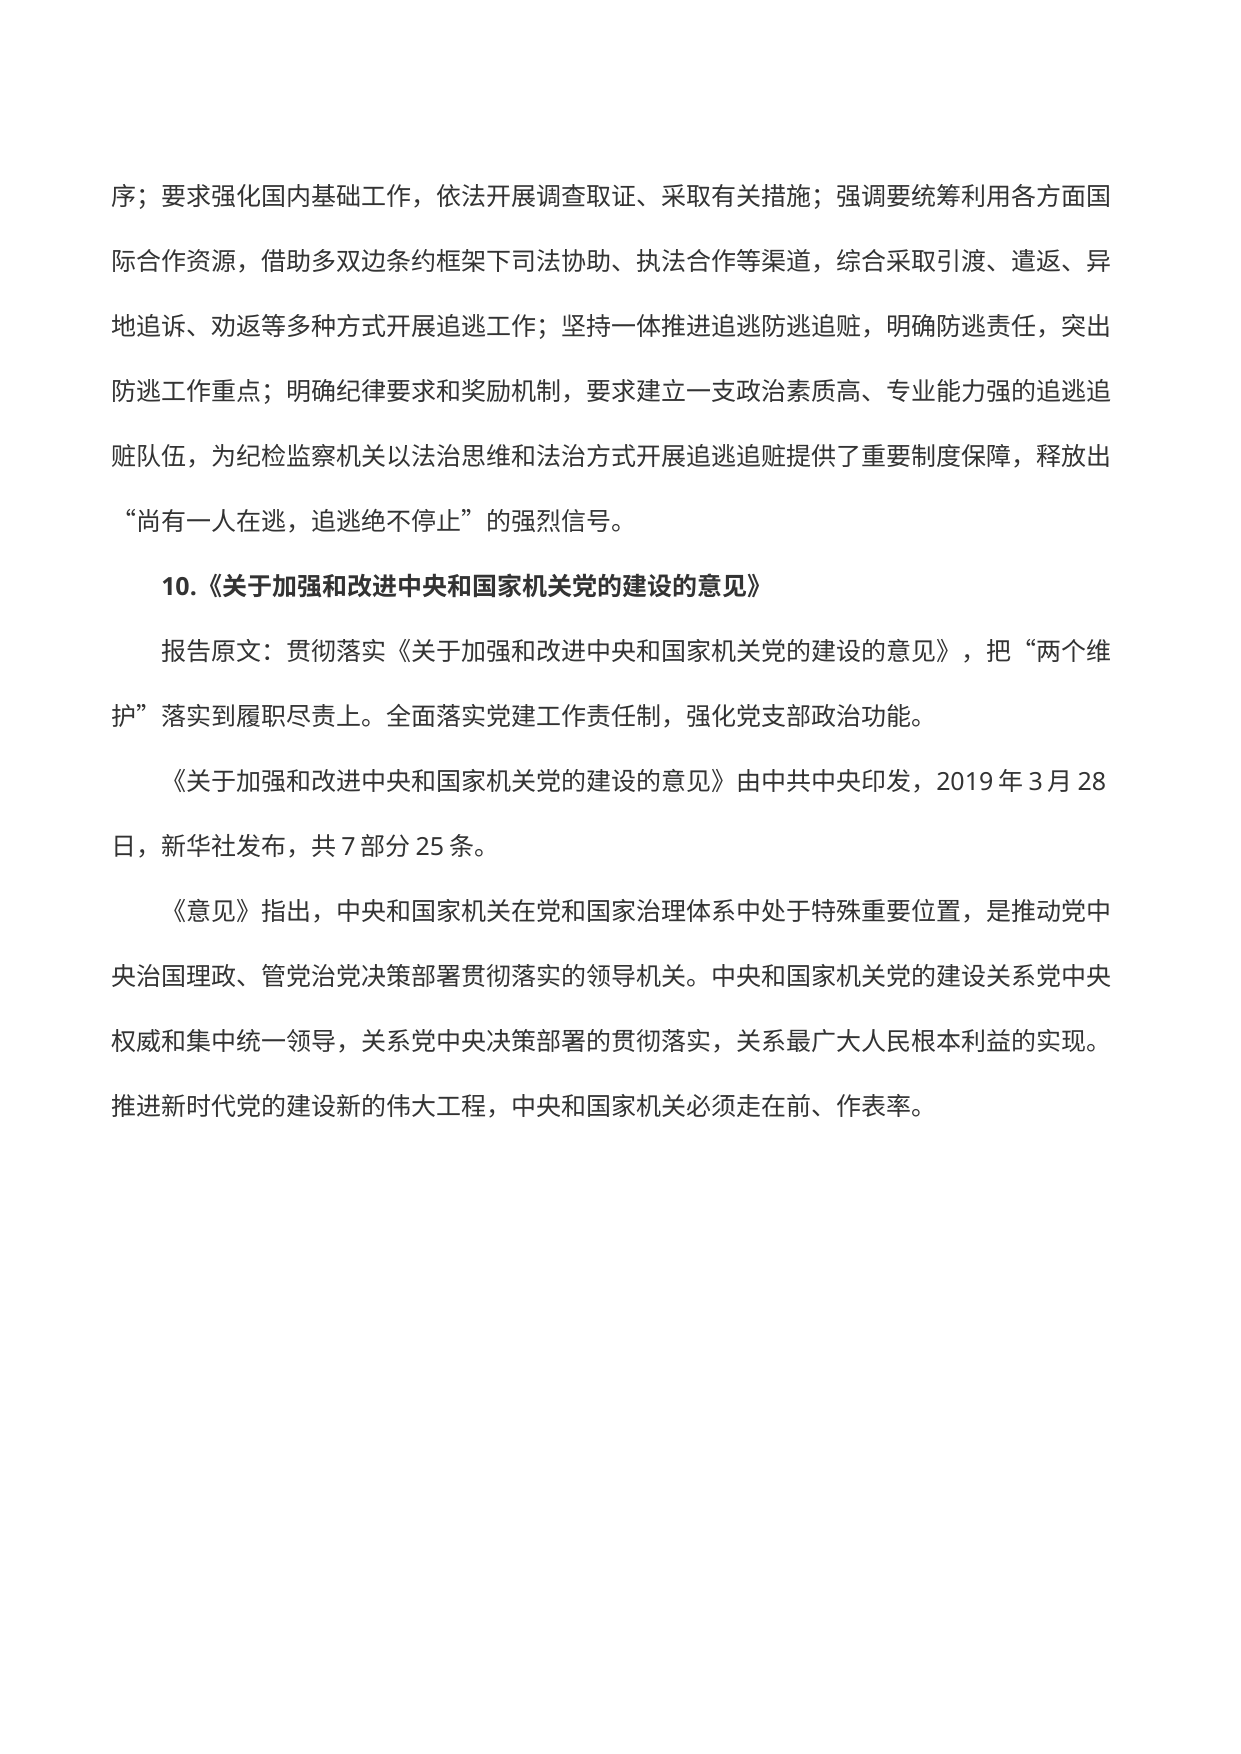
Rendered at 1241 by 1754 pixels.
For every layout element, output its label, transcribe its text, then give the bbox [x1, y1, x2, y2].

text 报告原文：贯彻落实《关于加强和改进中央和国家机关党的建设的意见》，把“两个维护”落实到履职尽责上。全面落实党建工作责任制，强化党支部政治功能。 [111, 617, 1129, 747]
text 10.《关于加强和改进中央和国家机关党的建设的意见》 [111, 552, 1129, 617]
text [111, 162, 1129, 552]
text 《意见》指出，中央和国家机关在党和国家治理体系中处于特殊重要位置，是推动党中央治国理政、管党治党决策部署贯彻落实的领导机关。中央和国家机关党的建设关系党中央权威和集中统一领导，关系党中央决策部署的贯彻落实，关系最广大人民根本利益的实现。推进新时代党的建设新的伟大工程，中央和国家机关必须走在前、作表率。 [111, 877, 1129, 1137]
text 《关于加强和改进中央和国家机关党的建设的意见》由中共中央印发，2019年3月28日，新华社发布，共7部分25条。 [111, 747, 1129, 877]
